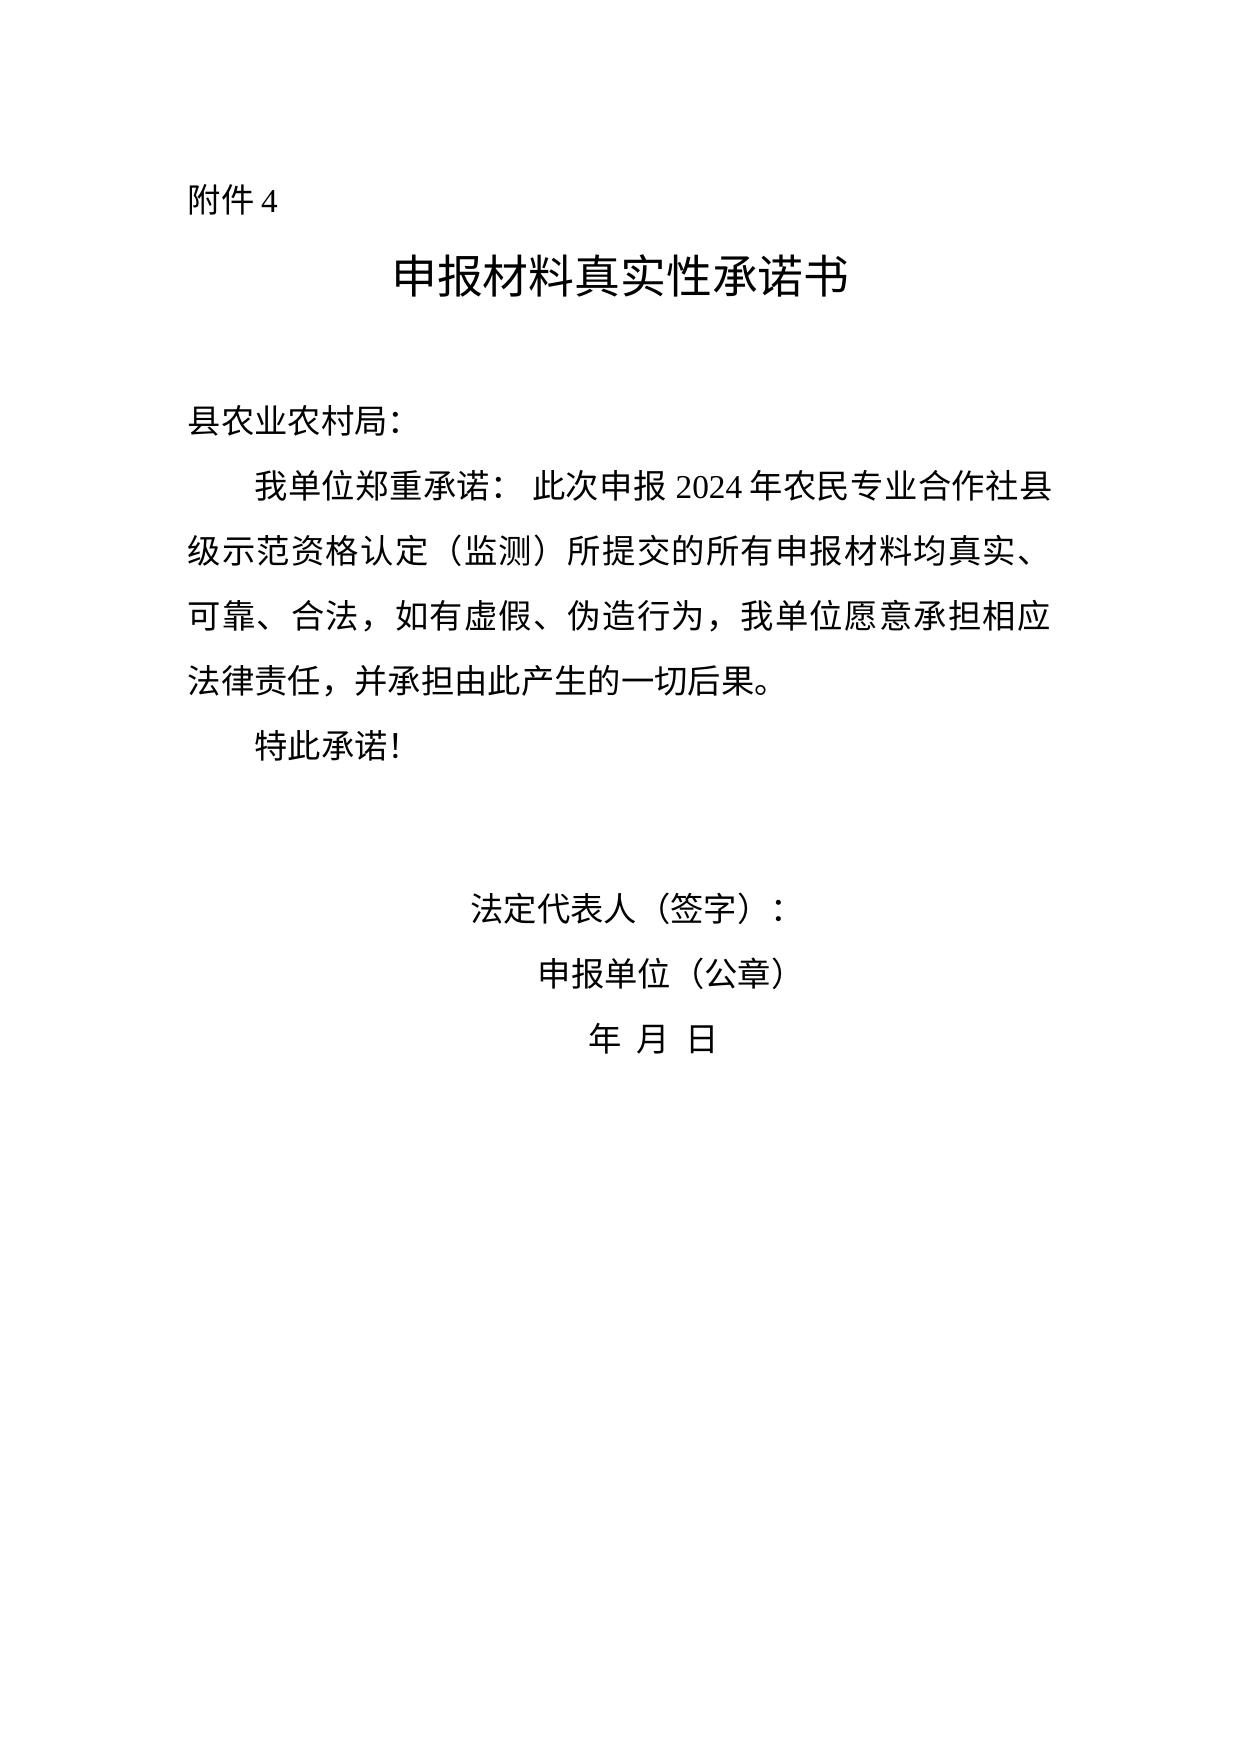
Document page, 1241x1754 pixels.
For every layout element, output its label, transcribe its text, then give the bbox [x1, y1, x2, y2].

text 特此承诺！ [187, 712, 1053, 777]
text 附件4 [187, 162, 1053, 224]
text 县农业农村局： [187, 387, 1053, 452]
text 我单位郑重承诺： 此次申报 2024年农民专业合作社县级示范资格认定（监测）所提交的所有申报材料均真实、可靠、合法，如有虚假、伪造行为，我单位愿意承担相应法律责任，并承担由此产生的一切后果。 [187, 452, 1053, 712]
text 法定代表人（签字）： [187, 874, 986, 939]
text 申报材料真实性承诺书 [187, 224, 1053, 322]
text 申报单位（公章） [187, 939, 986, 1004]
text 年 月 日 [187, 1004, 986, 1069]
